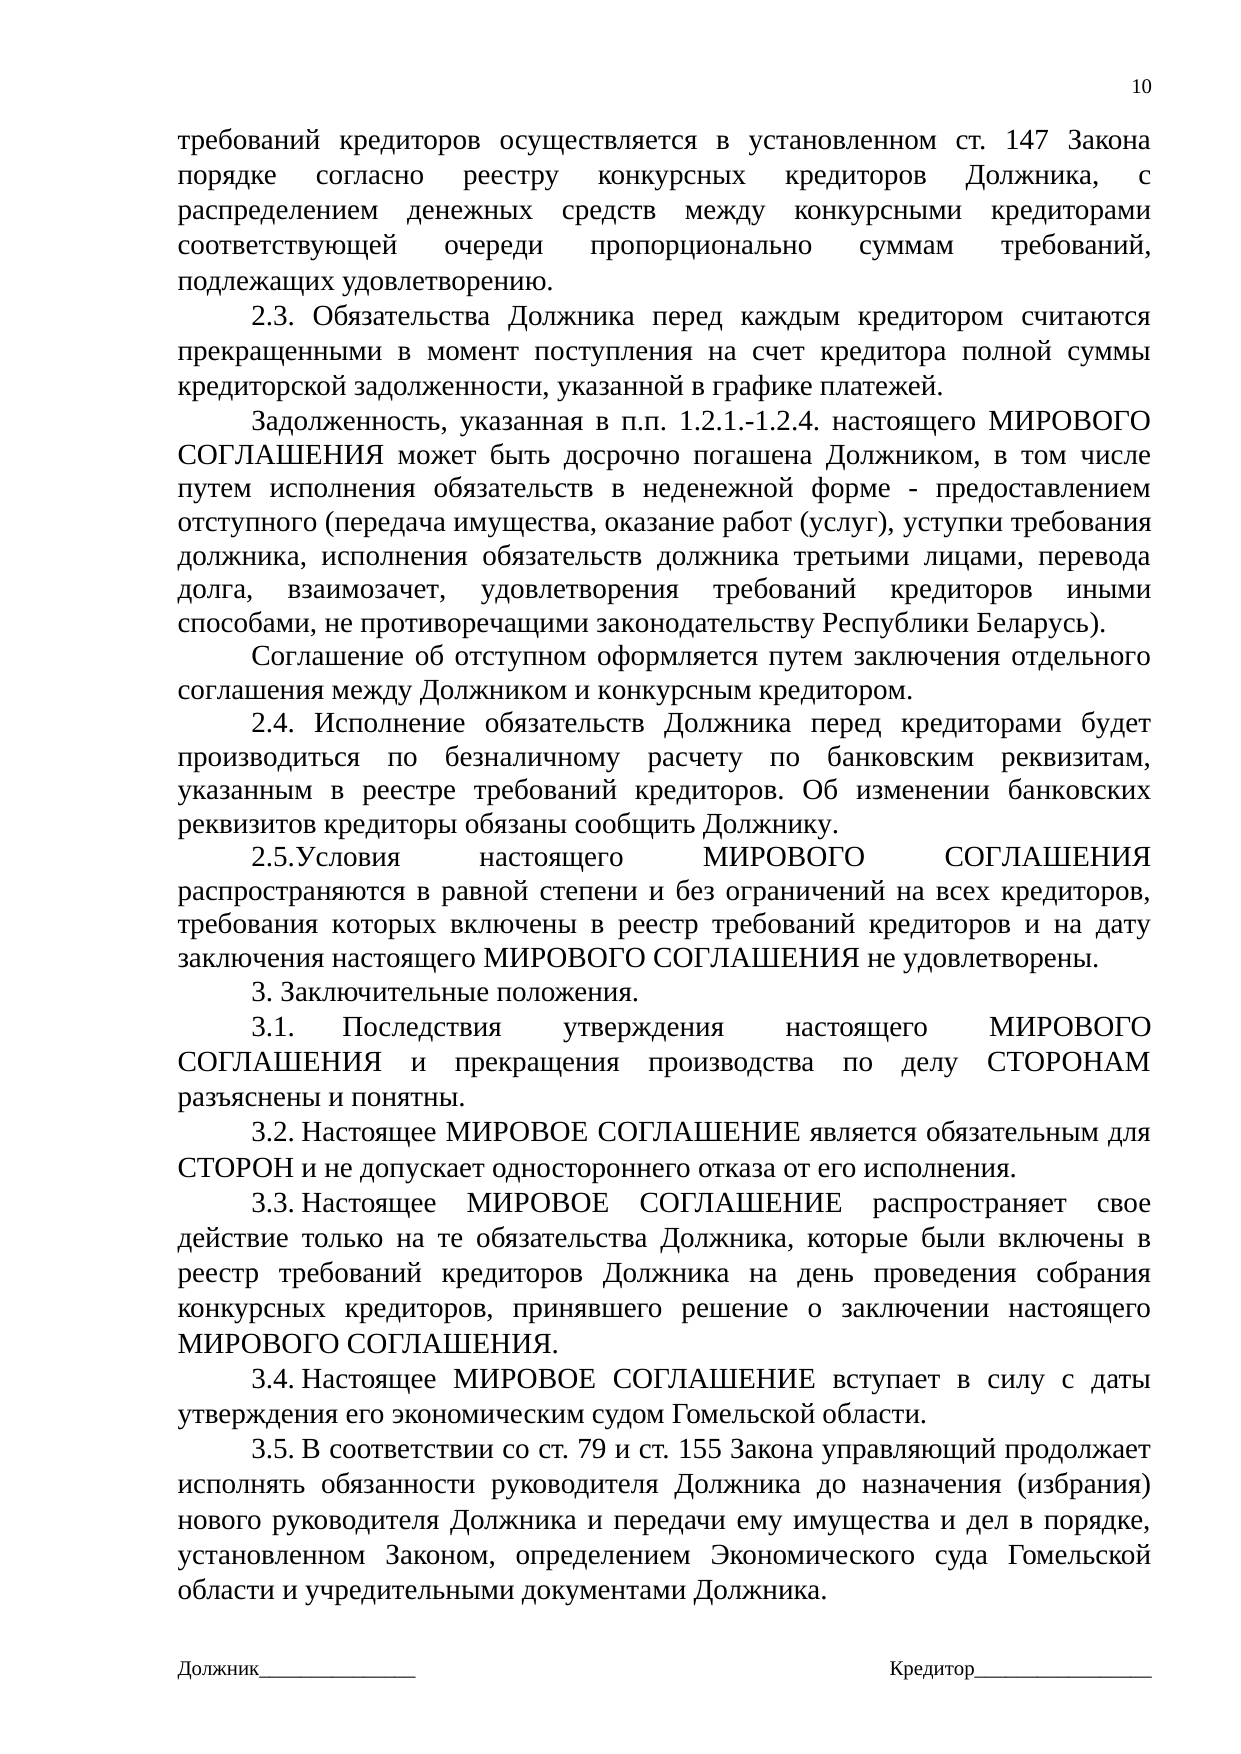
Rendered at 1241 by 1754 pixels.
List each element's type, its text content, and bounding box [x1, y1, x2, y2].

text 2.5.Условия настоящего МИРОВОГО СОГЛАШЕНИЯ распространяются в равной степени и без ограничений на всех кредиторов, требования которых включены в реестр требований кредиторов и на дату заключения настоящего МИРОВОГО СОГЛАШЕНИЯ не удовлетворены. [177, 839, 1152, 974]
list Последствия утверждения настоящего МИРОВОГО СОГЛАШЕНИЯ и прекращения производства по делу СТОРОНАМ разъяснены и понятны. [177, 1009, 1152, 1113]
list Настоящее МИРОВОЕ СОГЛАШЕНИЕ распространяет свое действие только на те обязательства Должника, которые были включены в реестр требований кредиторов Должника на день проведения собрания конкурсных кредиторов, принявшего решение о заключении настоящего МИРОВОГО СОГЛАШЕНИЯ. [177, 1185, 1152, 1359]
text 2.4. Исполнение обязательств Должника перед кредиторами будет производиться по безналичному расчету по банковским реквизитам, указанным в реестре требований кредиторов. Об изменении банковских реквизитов кредиторы обязаны сообщить Должнику. [177, 705, 1152, 839]
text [177, 122, 1152, 296]
list В соответствии со ст. 79 и ст. 155 Закона управляющий продолжает исполнять обязанности руководителя Должника до назначения (избрания) нового руководителя Должника и передачи ему имущества и дел в порядке, установленном Законом, определением Экономического суда Гомельской области и учредительными документами Должника. [177, 1431, 1152, 1606]
list Настоящее МИРОВОЕ СОГЛАШЕНИЕ вступает в силу с даты утверждения его экономическим судом Гомельской области. [177, 1361, 1152, 1430]
list Настоящее МИРОВОЕ СОГЛАШЕНИЕ является обязательным для СТОРОН и не допускает одностороннего отказа от его исполнения. [177, 1114, 1152, 1183]
text 2.3. Обязательства Должника перед каждым кредитором считаются прекращенными в момент поступления на счет кредитора полной суммы кредиторской задолженности, указанной в графике платежей. [177, 298, 1152, 402]
text 3. Заключительные положения. [177, 974, 1152, 1007]
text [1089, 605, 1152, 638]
text Задолженность, указанная в п.п. 1.2.1.-1.2.4. настоящего МИРОВОГО СОГЛАШЕНИЯ может быть досрочно погашена Должником, в том числе путем исполнения обязательств в неденежной форме - предоставлением отступного (передача имущества, оказание работ (услуг), уступки требования должника, исполнения обязательств должника третьими лицами, перевода долга, взаимозачет, удовлетворения требований кредиторов иными способами, не противоречащими законодательству Республики Беларусь). [177, 403, 1152, 605]
text Соглашение об отступном оформляется путем заключения отдельного соглашения между Должником и конкурсным кредитором. [177, 638, 1152, 705]
